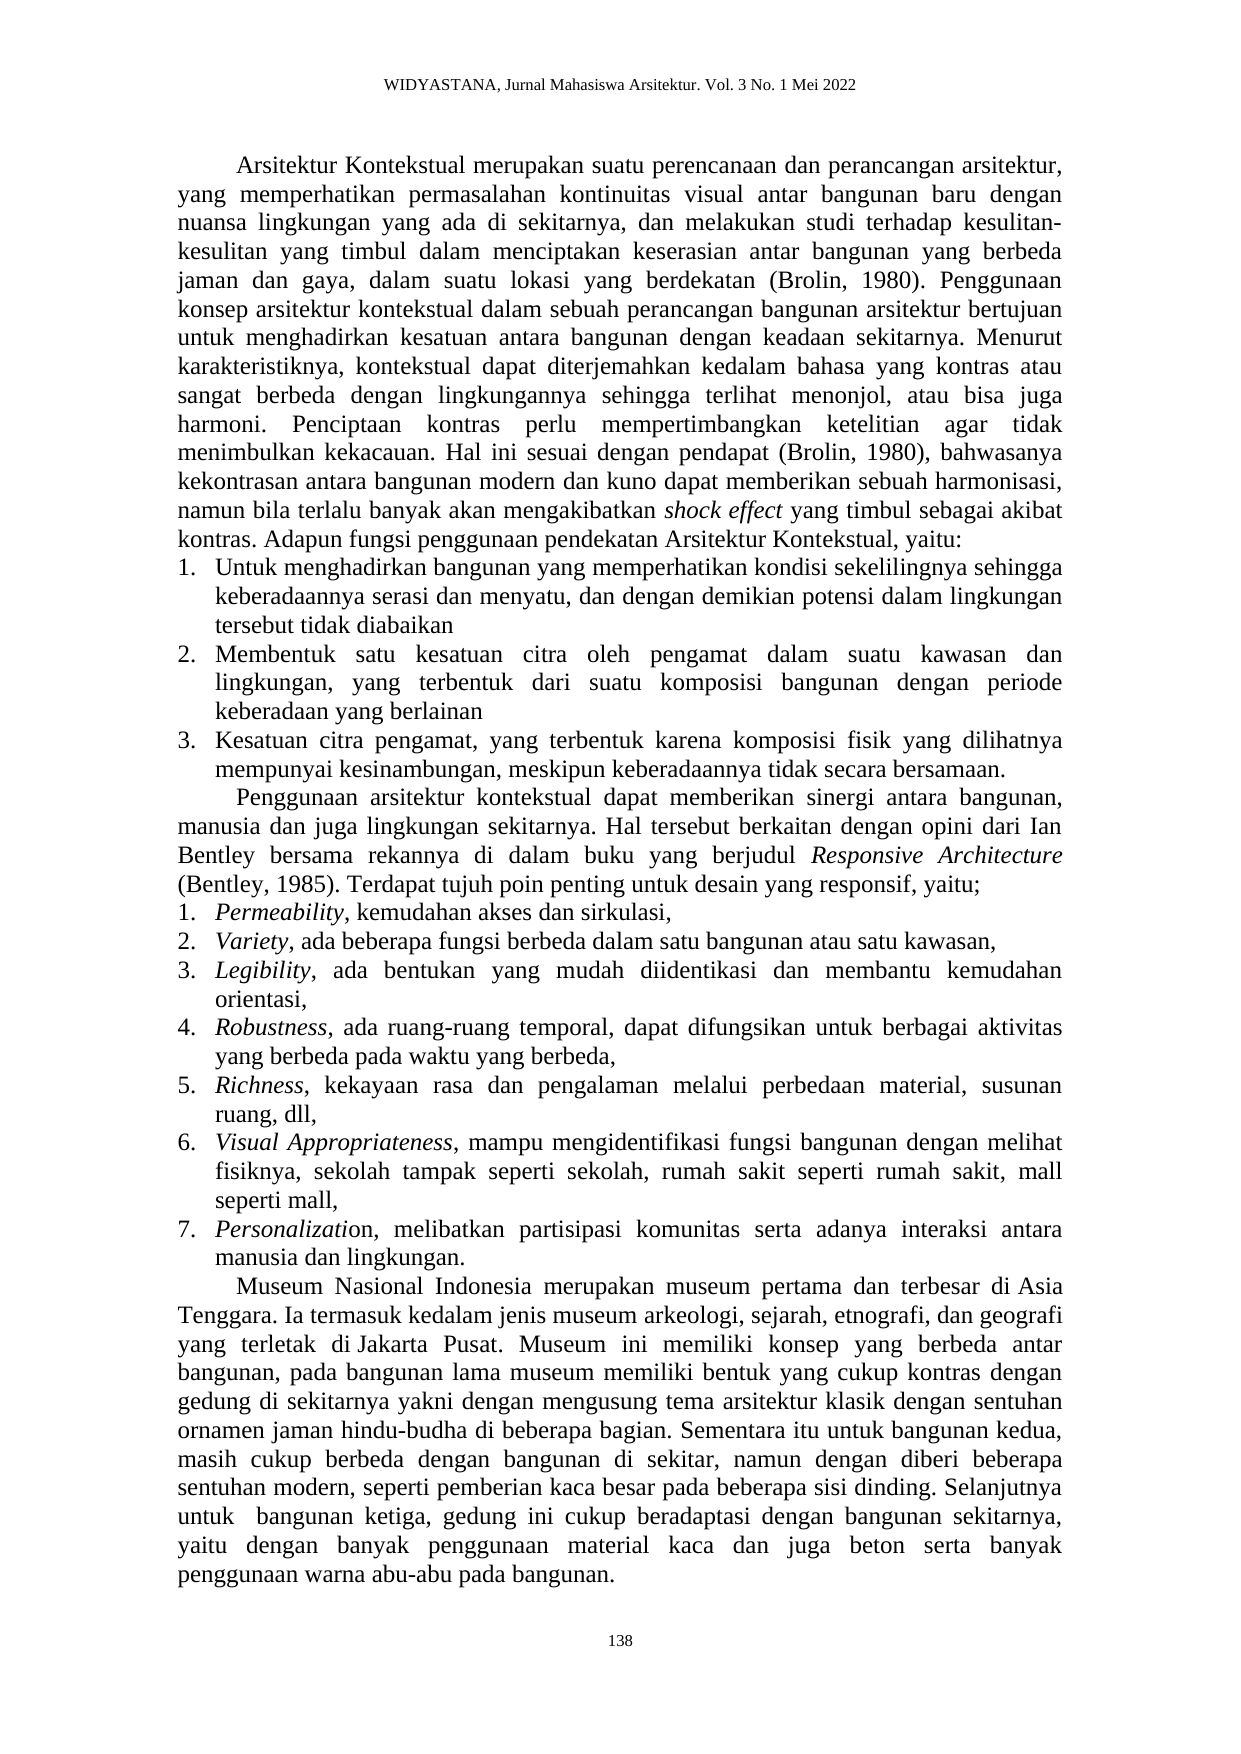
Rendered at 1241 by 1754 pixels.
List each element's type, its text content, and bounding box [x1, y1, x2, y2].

list Untuk menghadirkan bangunan yang memperhatikan kondisi sekelilingnya sehingga keberadaannya serasi dan menyatu, dan dengan demikian potensi dalam lingkungan tersebut tidak diabaikan [177, 552, 1063, 639]
list Personalization, melibatkan partisipasi komunitas serta adanya interaksi antara manusia dan lingkungan. [177, 1214, 1063, 1271]
list Variety, ada beberapa fungsi berbeda dalam satu bangunan atau satu kawasan, [177, 926, 1063, 955]
text Arsitektur Kontekstual merupakan suatu perencanaan dan perancangan arsitektur, yang memperhatikan permasalahan kontinuitas visual antar bangunan baru dengan nuansa lingkungan yang ada di sekitarnya, dan melakukan studi terhadap kesulitan-kesulitan yang timbul dalam menciptakan keserasian antar bangunan yang berbeda jaman dan gaya, dalam suatu lokasi yang berdekatan (Brolin, 1980). Penggunaan konsep arsitektur kontekstual dalam sebuah perancangan bangunan arsitektur bertujuan untuk menghadirkan kesatuan antara bangunan dengan keadaan sekitarnya. Menurut karakteristiknya, kontekstual dapat diterjemahkan kedalam bahasa yang kontras atau sangat berbeda dengan lingkungannya sehingga terlihat menonjol, atau bisa juga harmoni. Penciptaan kontras perlu mempertimbangkan ketelitian agar tidak menimbulkan kekacauan. Hal ini sesuai dengan pendapat (Brolin, 1980), bahwasanya kekontrasan antara bangunan modern dan kuno dapat memberikan sebuah harmonisasi, namun bila terlalu banyak akan mengakibatkan shock effect yang timbul sebagai akibat kontras. Adapun fungsi penggunaan pendekatan Arsitektur Kontekstual, yaitu: [177, 150, 1063, 552]
list Richness, kekayaan rasa dan pengalaman melalui perbedaan material, susunan ruang, dll, [177, 1070, 1063, 1127]
list Visual Appropriateness, mampu mengidentifikasi fungsi bangunan dengan melihat fisiknya, sekolah tampak seperti sekolah, rumah sakit seperti rumah sakit, mall seperti mall, [177, 1127, 1063, 1214]
list Robustness, ada ruang-ruang temporal, dapat difungsikan untuk berbagai aktivitas yang berbeda pada waktu yang berbeda, [177, 1012, 1063, 1070]
list Legibility, ada bentukan yang mudah diidentikasi dan membantu kemudahan orientasi, [177, 955, 1063, 1012]
text Penggunaan arsitektur kontekstual dapat memberikan sinergi antara bangunan, manusia dan juga lingkungan sekitarnya. Hal tersebut berkaitan dengan opini dari Ian Bentley bersama rekannya di dalam buku yang berjudul Responsive Architecture (Bentley, 1985). Terdapat tujuh poin penting untuk desain yang responsif, yaitu; [177, 782, 1063, 897]
text Museum Nasional Indonesia merupakan museum pertama dan terbesar di Asia Tenggara. Ia termasuk kedalam jenis museum arkeologi, sejarah, etnografi, dan geografi yang terletak di Jakarta Pusat. Museum ini memiliki konsep yang berbeda antar bangunan, pada bangunan lama museum memiliki bentuk yang cukup kontras dengan gedung di sekitarnya yakni dengan mengusung tema arsitektur klasik dengan sentuhan ornamen jaman hindu-budha di beberapa bagian. Sementara itu untuk bangunan kedua, masih cukup berbeda dengan bangunan di sekitar, namun dengan diberi beberapa sentuhan modern, seperti pemberian kaca besar pada beberapa sisi dinding. Selanjutnya untuk bangunan ketiga, gedung ini cukup beradaptasi dengan bangunan sekitarnya, yaitu dengan banyak penggunaan material kaca dan juga beton serta banyak penggunaan warna abu-abu pada bangunan. [177, 1271, 1063, 1587]
list Permeability, kemudahan akses dan sirkulasi, [177, 897, 1063, 926]
list Membentuk satu kesatuan citra oleh pengamat dalam suatu kawasan dan lingkungan, yang terbentuk dari suatu komposisi bangunan dengan periode keberadaan yang berlainan [177, 639, 1063, 725]
list Kesatuan citra pengamat, yang terbentuk karena komposisi fisik yang dilihatnya mempunyai kesinambungan, meskipun keberadaannya tidak secara bersamaan. [177, 725, 1063, 782]
